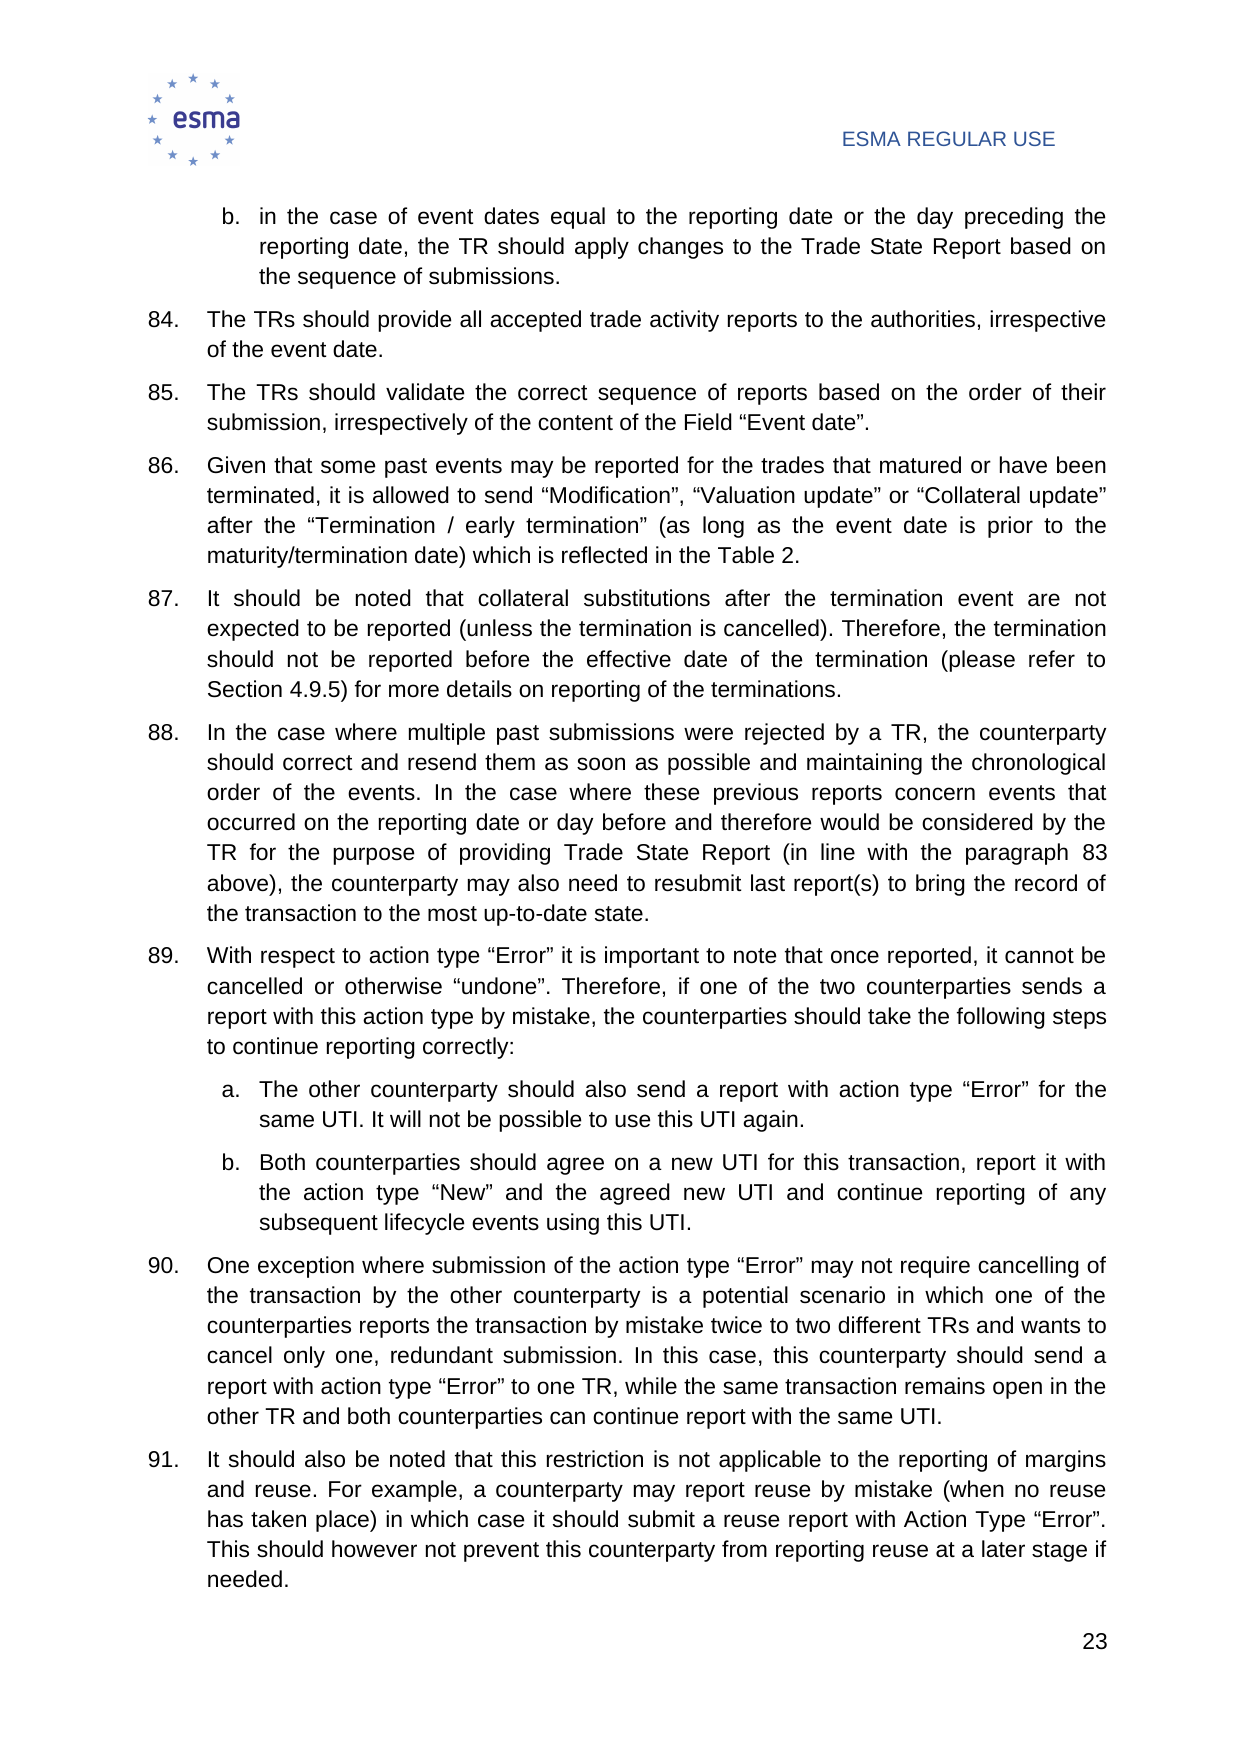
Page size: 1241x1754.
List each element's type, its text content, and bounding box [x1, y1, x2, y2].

list One exception where submission of the action type “Error” may not require cancelling of the transaction by the other counterparty is a potential scenario in which one of the counterparties reports the transaction by mistake twice to two different TRs and wants to cancel only one, redundant submission. In this case, this counterparty should send a report with action type “Error” to one TR, while the same transaction remains open in the other TR and both counterparties can continue report with the same UTI. [148, 1252, 1107, 1429]
list With respect to action type “Error” it is important to note that once reported, it cannot be cancelled or otherwise “undone”. Therefore, if one of the two counterparties sends a report with this action type by mistake, the counterparties should take the following steps to continue reporting correctly: [148, 942, 1107, 1059]
list The other counterparty should also send a report with action type “Error” for the same UTI. It will not be possible to use this UTI again. [221, 1076, 1107, 1132]
list The TRs should provide all accepted trade activity reports to the authorities, irrespective of the event date. [148, 306, 1107, 362]
list in the case of event dates equal to the reporting date or the day preceding the reporting date, the TR should apply changes to the Trade State Report based on the sequence of submissions. [221, 203, 1107, 289]
picture [147, 73, 240, 166]
list In the case where multiple past submissions were rejected by a TR, the counterparty should correct and resend them as soon as possible and maintaining the chronological order of the events. In the case where these previous reports concern events that occurred on the reporting date or day before and therefore would be considered by the TR for the purpose of providing Trade State Report (in line with the paragraph 83 above), the counterparty may also need to resubmit last report(s) to bring the record of the transaction to the most up-to-date state. [148, 718, 1107, 926]
list Given that some past events may be reported for the trades that matured or have been terminated, it is allowed to send “Modification”, “Valuation update” or “Collateral update” after the “Termination / early termination” (as long as the event date is prior to the maturity/termination date) which is reflected in the Table 2. [148, 452, 1107, 569]
list It should be noted that collateral substitutions after the termination event are not expected to be reported (unless the termination is cancelled). Therefore, the termination should not be reported before the effective date of the termination (please refer to Section 4.9.5) for more details on reporting of the terminations. [148, 585, 1107, 702]
list Both counterparties should agree on a new UTI for this transaction, report it with the action type “New” and the agreed new UTI and continue reporting of any subsequent lifecycle events using this UTI. [221, 1149, 1107, 1235]
list The TRs should validate the correct sequence of reports based on the order of their submission, irrespectively of the content of the Field “Event date”. [148, 379, 1107, 435]
list It should also be noted that this restriction is not applicable to the reporting of margins and reuse. For example, a counterparty may report reuse by mistake (when no reuse has taken place) in which case it should submit a reuse report with Action Type “Error”. This should however not prevent this counterparty from reporting reuse at a later stage if needed. [148, 1446, 1107, 1593]
